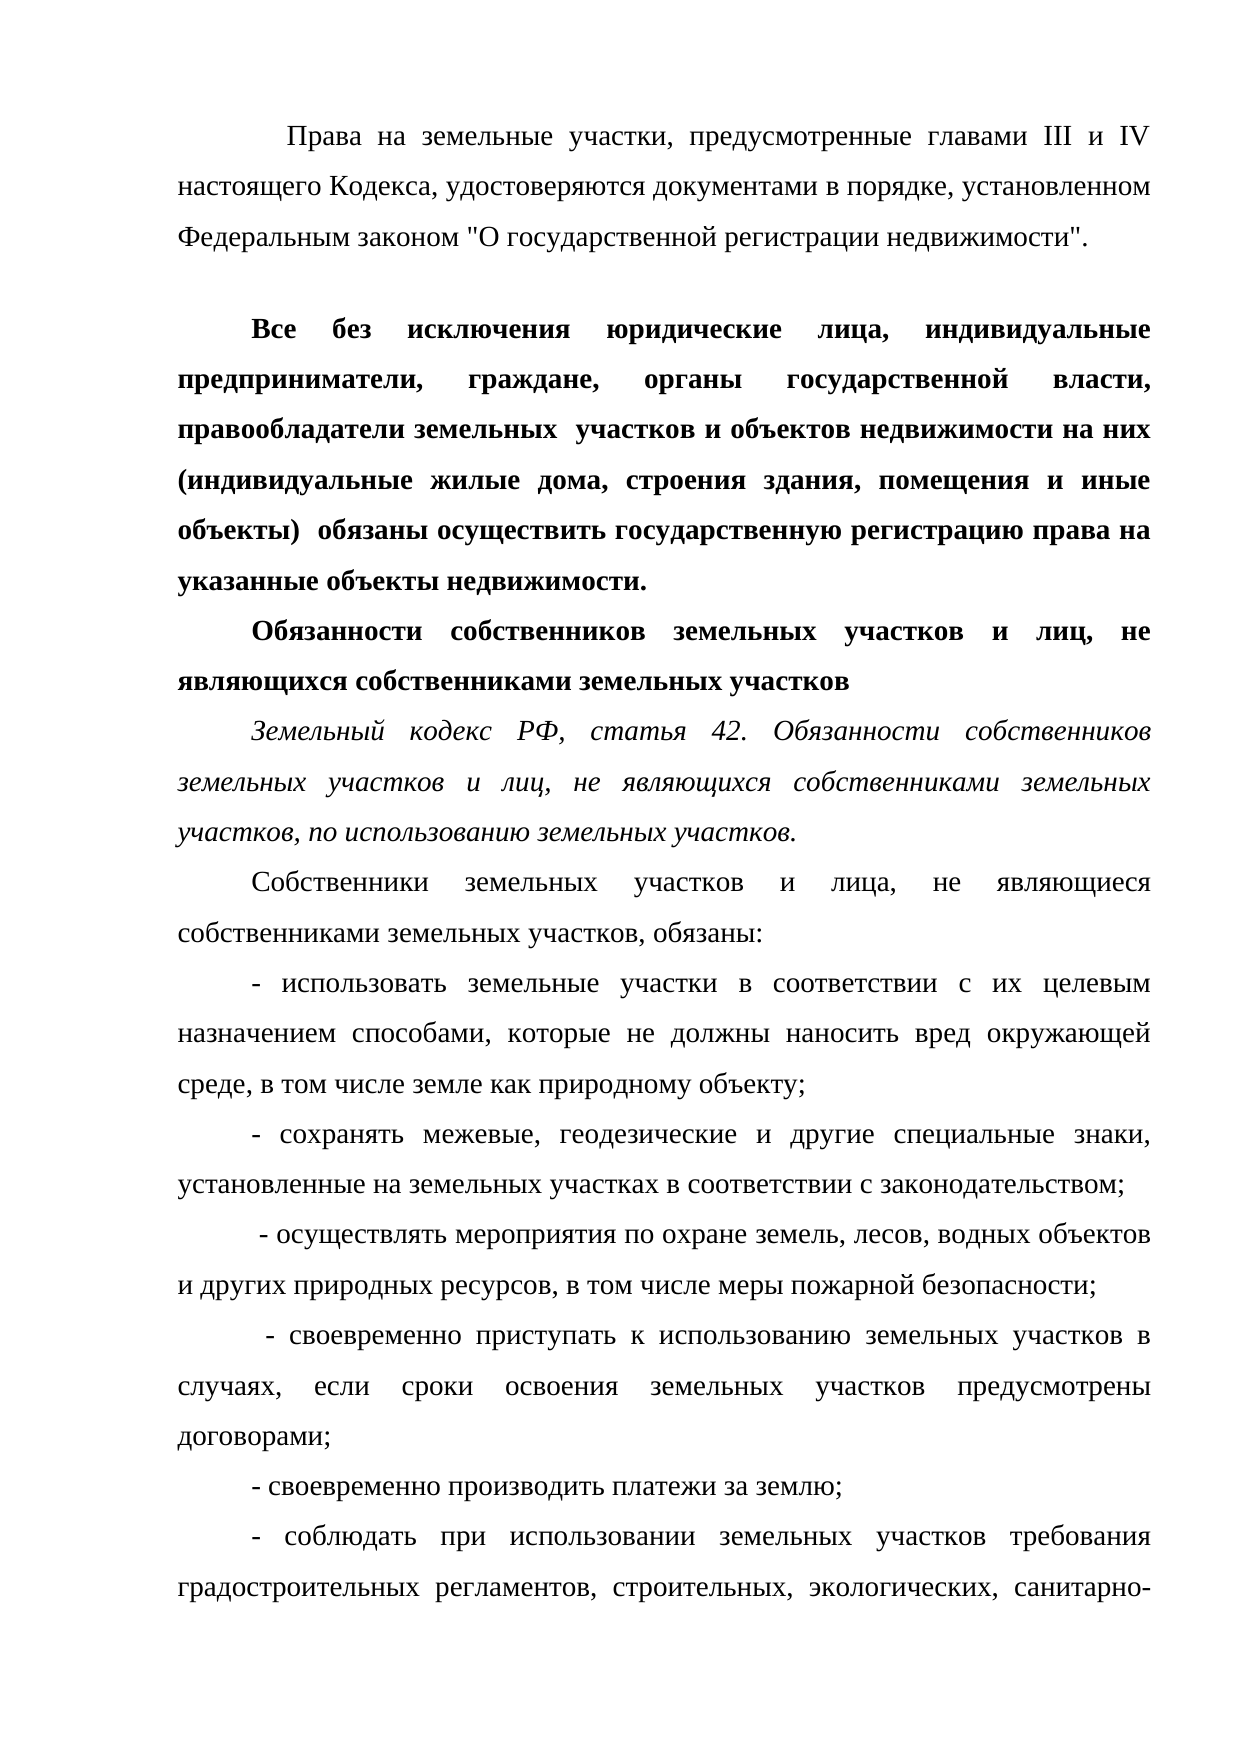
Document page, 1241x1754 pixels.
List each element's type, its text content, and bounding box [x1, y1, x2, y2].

text Земельный кодекс РФ, статья 42. Обязанности собственников земельных участков и лиц, не являющихся собственниками земельных участков, по использованию земельных участков. [177, 713, 1152, 848]
text - своевременно приступать к использованию земельных участков в случаях, если сроки освоения земельных участков предусмотрены договорами; [177, 1317, 1152, 1451]
list Обязанности собственников земельных участков и лиц, не являющихся собственниками земельных участков [177, 613, 1152, 697]
list Все без исключения юридические лица, индивидуальные предприниматели, граждане, органы государственной власти, правообладатели земельных участков и объектов недвижимости на них (индивидуальные жилые дома, строения здания, помещения и иные объекты) обязаны осуществить государственную регистрацию права на указанные объекты недвижимости. [177, 311, 1152, 596]
text Права на земельные участки, предусмотренные главами III и IV настоящего Кодекса, удостоверяются документами в порядке, установленном Федеральным законом "О государственной регистрации недвижимости". [177, 118, 1152, 252]
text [177, 1518, 1152, 1602]
text - своевременно производить платежи за землю; [177, 1468, 1152, 1502]
text Собственники земельных участков и лица, не являющиеся собственниками земельных участков, обязаны: [177, 864, 1152, 948]
text - использовать земельные участки в соответствии с их целевым назначением способами, которые не должны наносить вред окружающей среде, в том числе земле как природному объекту; [177, 965, 1152, 1099]
text - сохранять межевые, геодезические и другие специальные знаки, установленные на земельных участках в соответствии с законодательством; [177, 1116, 1152, 1200]
text - осуществлять мероприятия по охране земель, лесов, водных объектов и других природных ресурсов, в том числе меры пожарной безопасности; [177, 1217, 1152, 1301]
